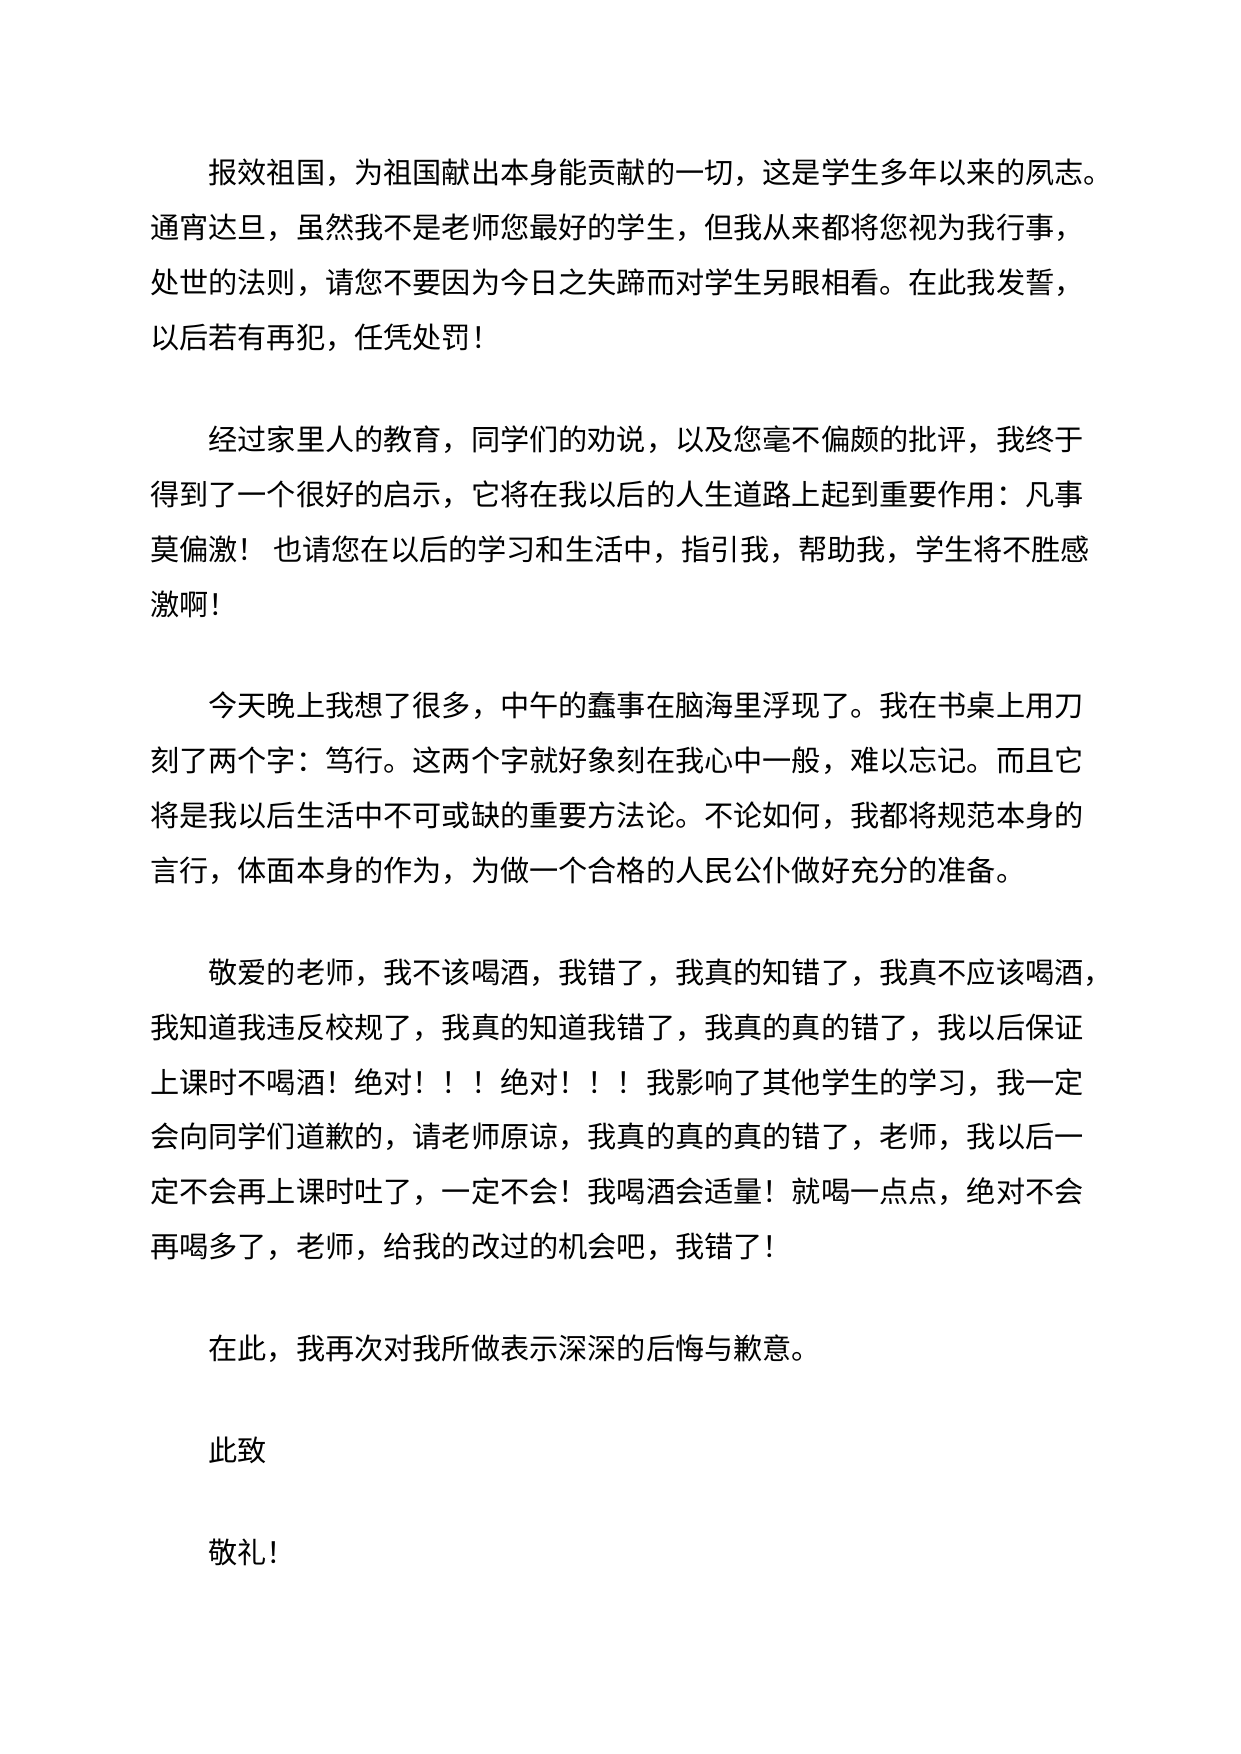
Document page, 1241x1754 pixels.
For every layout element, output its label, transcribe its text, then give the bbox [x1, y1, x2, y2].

text 此致 [150, 1427, 1090, 1470]
text 敬爱的老师，我不该喝酒，我错了，我真的知错了，我真不应该喝酒，我知道我违反校规了，我真的知道我错了，我真的真的错了，我以后保证上课时不喝酒！绝对！！！绝对！！！我影响了其他学生的学习，我一定会向同学们道歉的，请老师原谅，我真的真的真的错了，老师，我以后一定不会再上课时吐了，一定不会！我喝酒会适量！就喝一点点，绝对不会再喝多了，老师，给我的改过的机会吧，我错了！ [150, 949, 1090, 1266]
text 敬礼！ [150, 1529, 1090, 1571]
text 在此，我再次对我所做表示深深的后悔与歉意。 [150, 1326, 1090, 1368]
text 今天晚上我想了很多，中午的蠢事在脑海里浮现了。我在书桌上用刀刻了两个字：笃行。这两个字就好象刻在我心中一般，难以忘记。而且它将是我以后生活中不可或缺的重要方法论。不论如何，我都将规范本身的言行，体面本身的作为，为做一个合格的人民公仆做好充分的准备。 [150, 683, 1090, 890]
text 经过家里人的教育，同学们的劝说，以及您毫不偏颇的批评，我终于得到了一个很好的启示，它将在我以后的人生道路上起到重要作用：凡事莫偏激！ 也请您在以后的学习和生活中，指引我，帮助我，学生将不胜感激啊！ [150, 416, 1090, 623]
text 报效祖国，为祖国献出本身能贡献的一切，这是学生多年以来的夙志。通宵达旦，虽然我不是老师您最好的学生，但我从来都将您视为我行事，处世的法则，请您不要因为今日之失蹄而对学生另眼相看。在此我发誓，以后若有再犯，任凭处罚！ [150, 150, 1090, 357]
